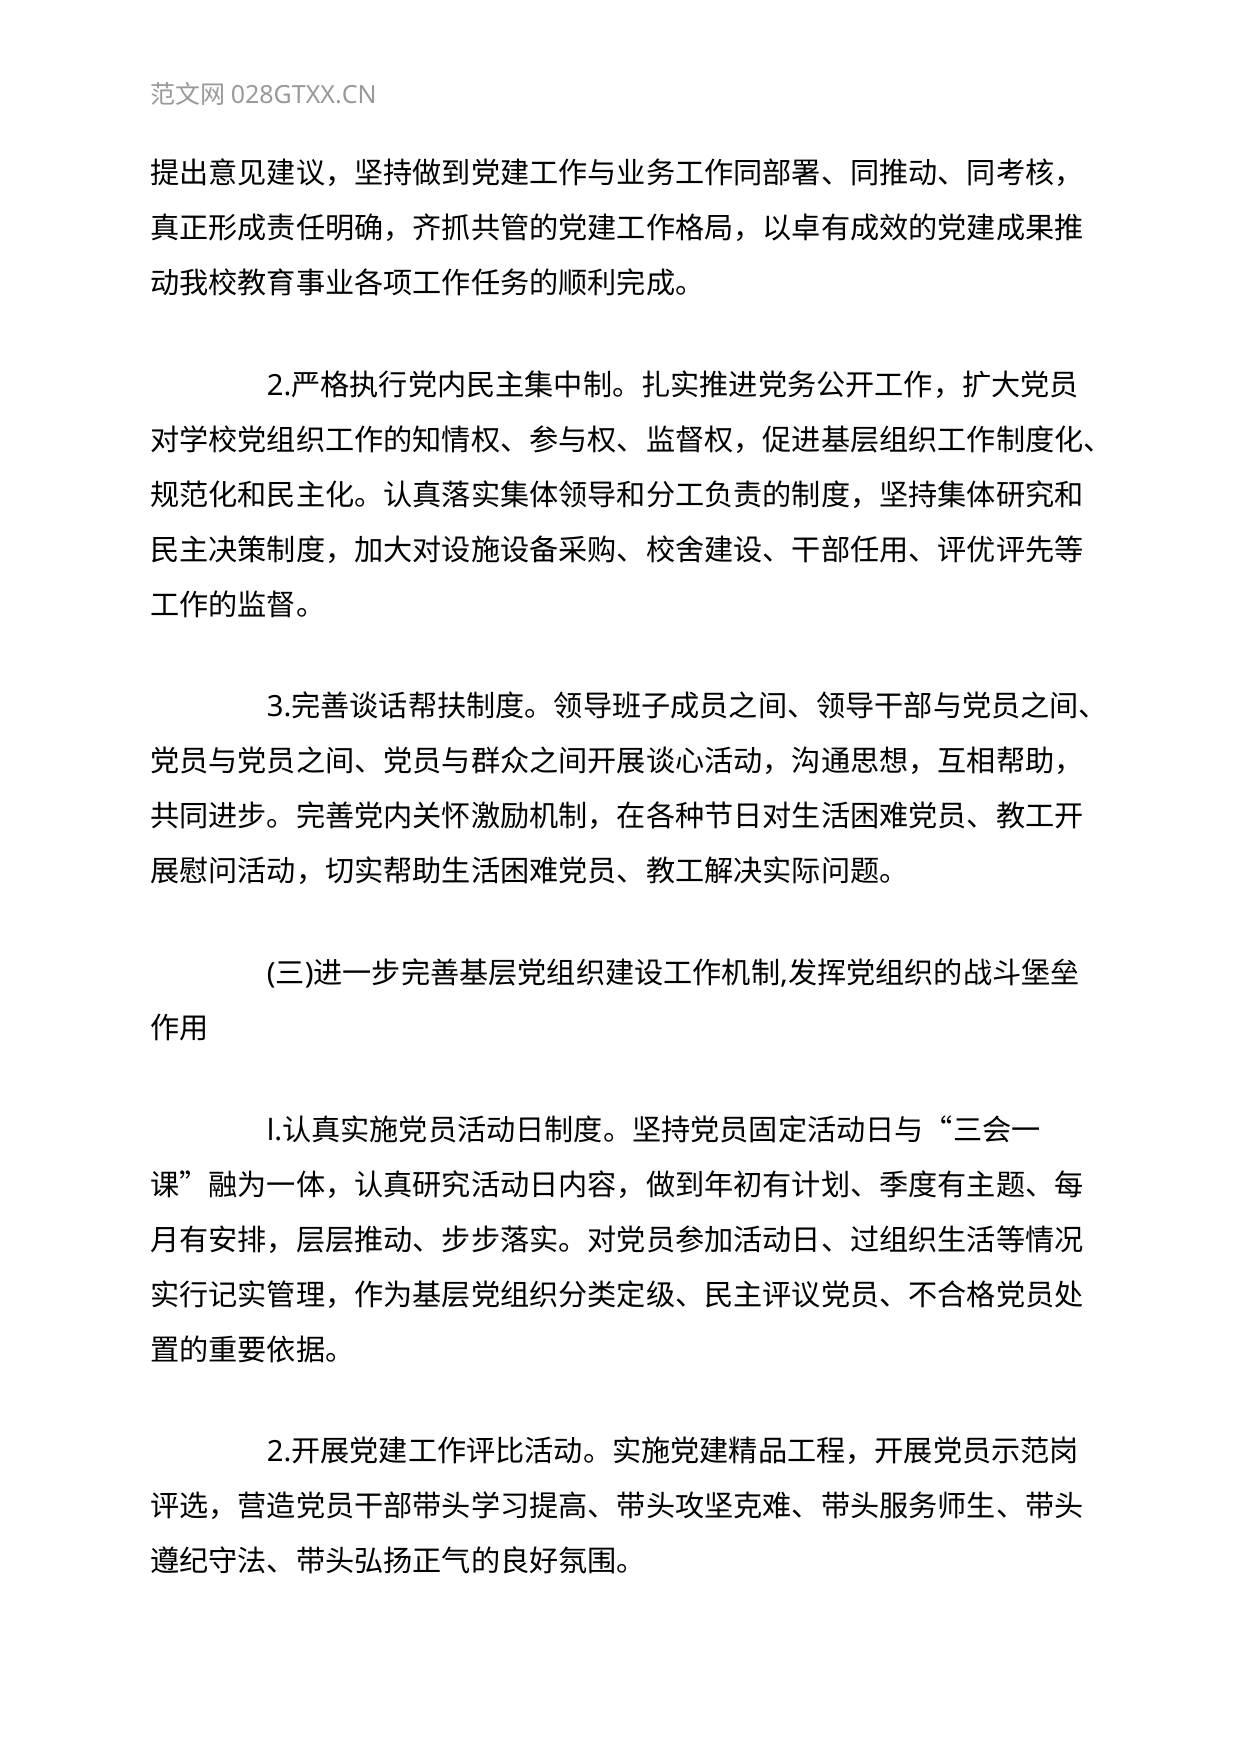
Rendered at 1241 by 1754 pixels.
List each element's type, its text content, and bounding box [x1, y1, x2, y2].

text (三)进一步完善基层党组织建设工作机制,发挥党组织的战斗堡垒作用 [150, 949, 1090, 1047]
text l.认真实施党员活动日制度。坚持党员固定活动日与“三会一课”融为一体，认真研究活动日内容，做到年初有计划、季度有主题、每月有安排，层层推动、步步落实。对党员参加活动日、过组织生活等情况实行记实管理，作为基层党组织分类定级、民主评议党员、不合格党员处置的重要依据。 [150, 1106, 1090, 1368]
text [150, 150, 1090, 302]
text 2.开展党建工作评比活动。实施党建精品工程，开展党员示范岗评选，营造党员干部带头学习提高、带头攻坚克难、带头服务师生、带头遵纪守法、带头弘扬正气的良好氛围。 [150, 1428, 1090, 1580]
text 2.严格执行党内民主集中制。扎实推进党务公开工作，扩大党员对学校党组织工作的知情权、参与权、监督权，促进基层组织工作制度化、规范化和民主化。认真落实集体领导和分工负责的制度，坚持集体研究和民主决策制度，加大对设施设备采购、校舍建设、干部任用、评优评先等工作的监督。 [150, 362, 1090, 623]
text 3.完善谈话帮扶制度。领导班子成员之间、领导干部与党员之间、党员与党员之间、党员与群众之间开展谈心活动，沟通思想，互相帮助，共同进步。完善党内关怀激励机制，在各种节日对生活困难党员、教工开展慰问活动，切实帮助生活困难党员、教工解决实际问题。 [150, 683, 1090, 890]
